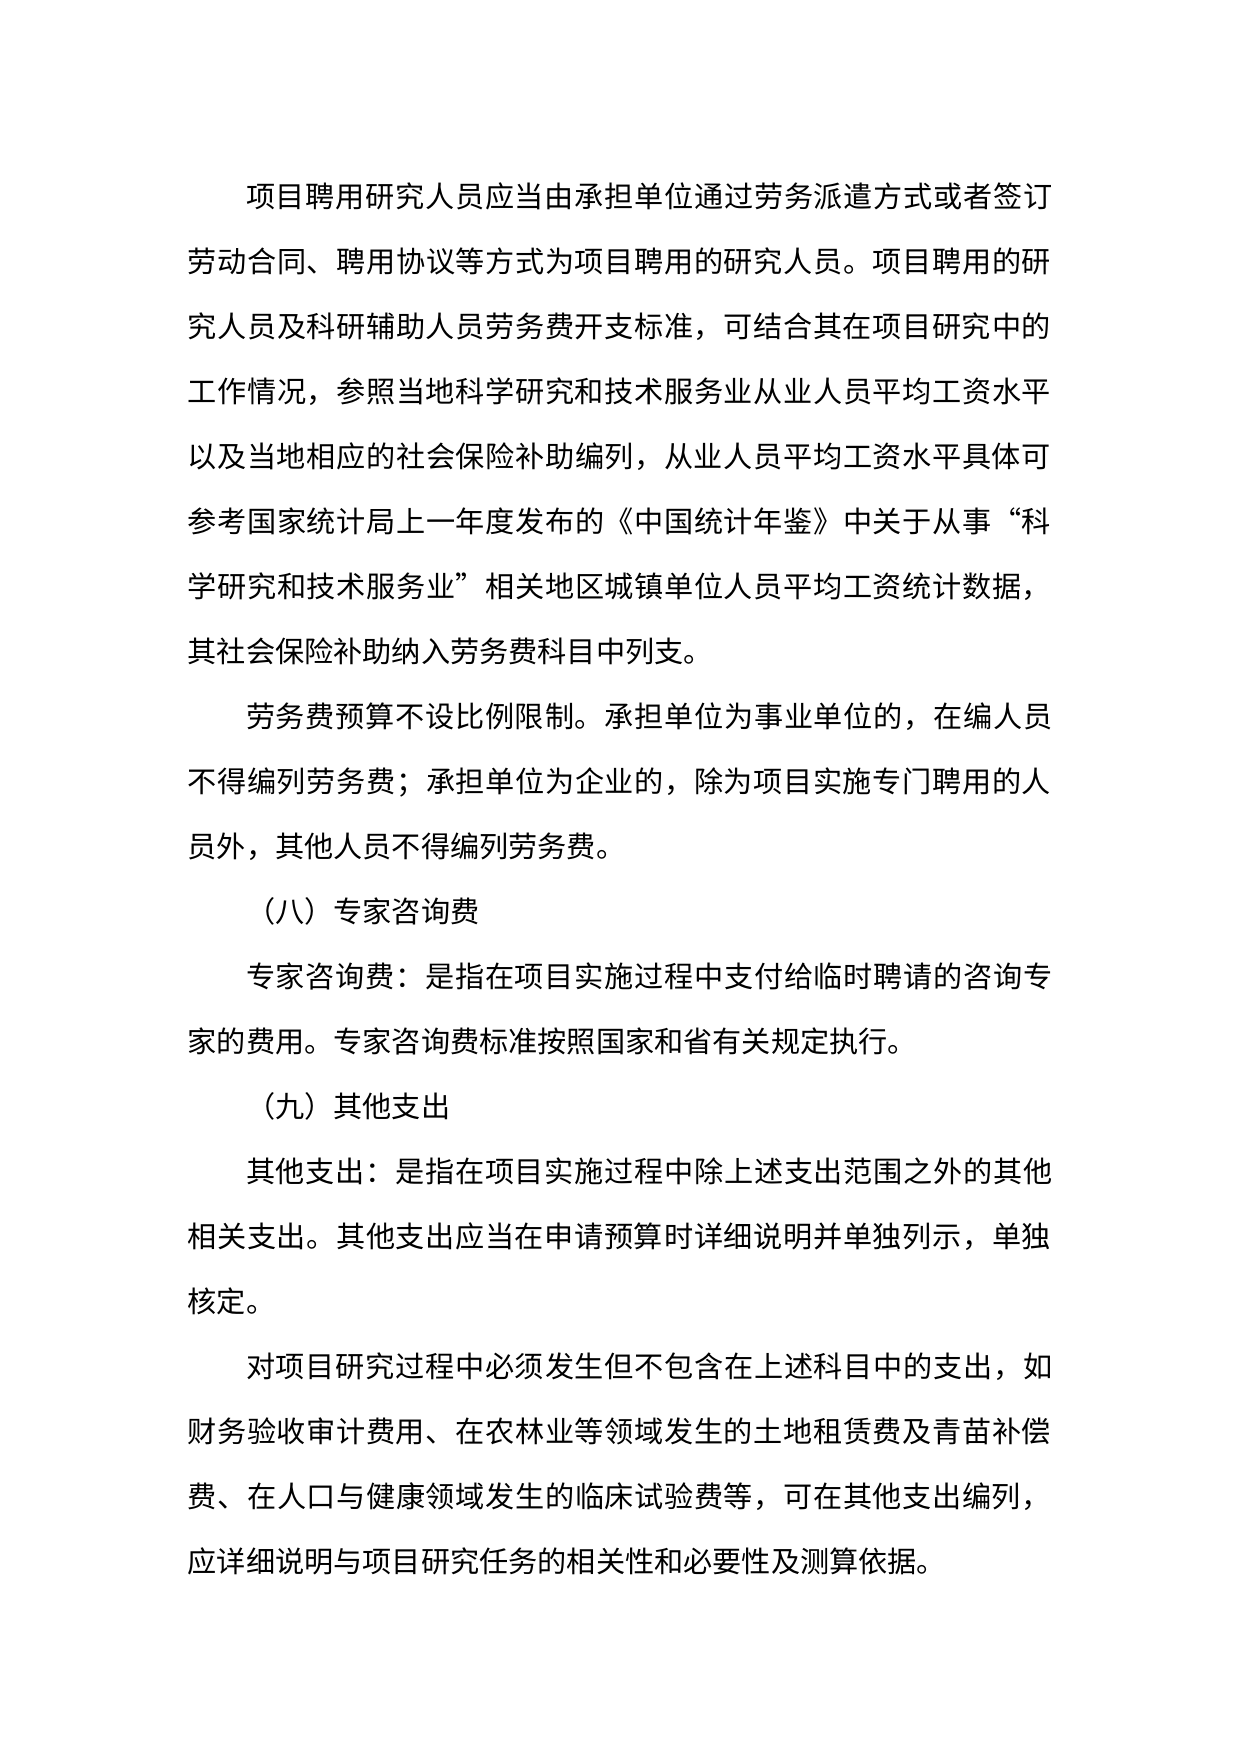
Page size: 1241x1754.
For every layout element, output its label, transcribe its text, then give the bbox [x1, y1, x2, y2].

text （八）专家咨询费 [187, 877, 1053, 942]
text 对项目研究过程中必须发生但不包含在上述科目中的支出，如财务验收审计费用、在农林业等领域发生的土地租赁费及青苗补偿费、在人口与健康领域发生的临床试验费等，可在其他支出编列，应详细说明与项目研究任务的相关性和必要性及测算依据。 [187, 1332, 1053, 1592]
text 劳务费预算不设比例限制。承担单位为事业单位的，在编人员不得编列劳务费；承担单位为企业的，除为项目实施专门聘用的人员外，其他人员不得编列劳务费。 [187, 682, 1053, 877]
text （九）其他支出 [187, 1072, 1053, 1137]
text 其他支出：是指在项目实施过程中除上述支出范围之外的其他相关支出。其他支出应当在申请预算时详细说明并单独列示，单独核定。 [187, 1137, 1053, 1332]
text 项目聘用研究人员应当由承担单位通过劳务派遣方式或者签订劳动合同、聘用协议等方式为项目聘用的研究人员。项目聘用的研究人员及科研辅助人员劳务费开支标准，可结合其在项目研究中的工作情况，参照当地科学研究和技术服务业从业人员平均工资水平以及当地相应的社会保险补助编列，从业人员平均工资水平具体可参考国家统计局上一年度发布的《中国统计年鉴》中关于从事“科学研究和技术服务业”相关地区城镇单位人员平均工资统计数据，其社会保险补助纳入劳务费科目中列支。 [187, 162, 1053, 682]
text 专家咨询费：是指在项目实施过程中支付给临时聘请的咨询专家的费用。专家咨询费标准按照国家和省有关规定执行。 [187, 942, 1053, 1072]
